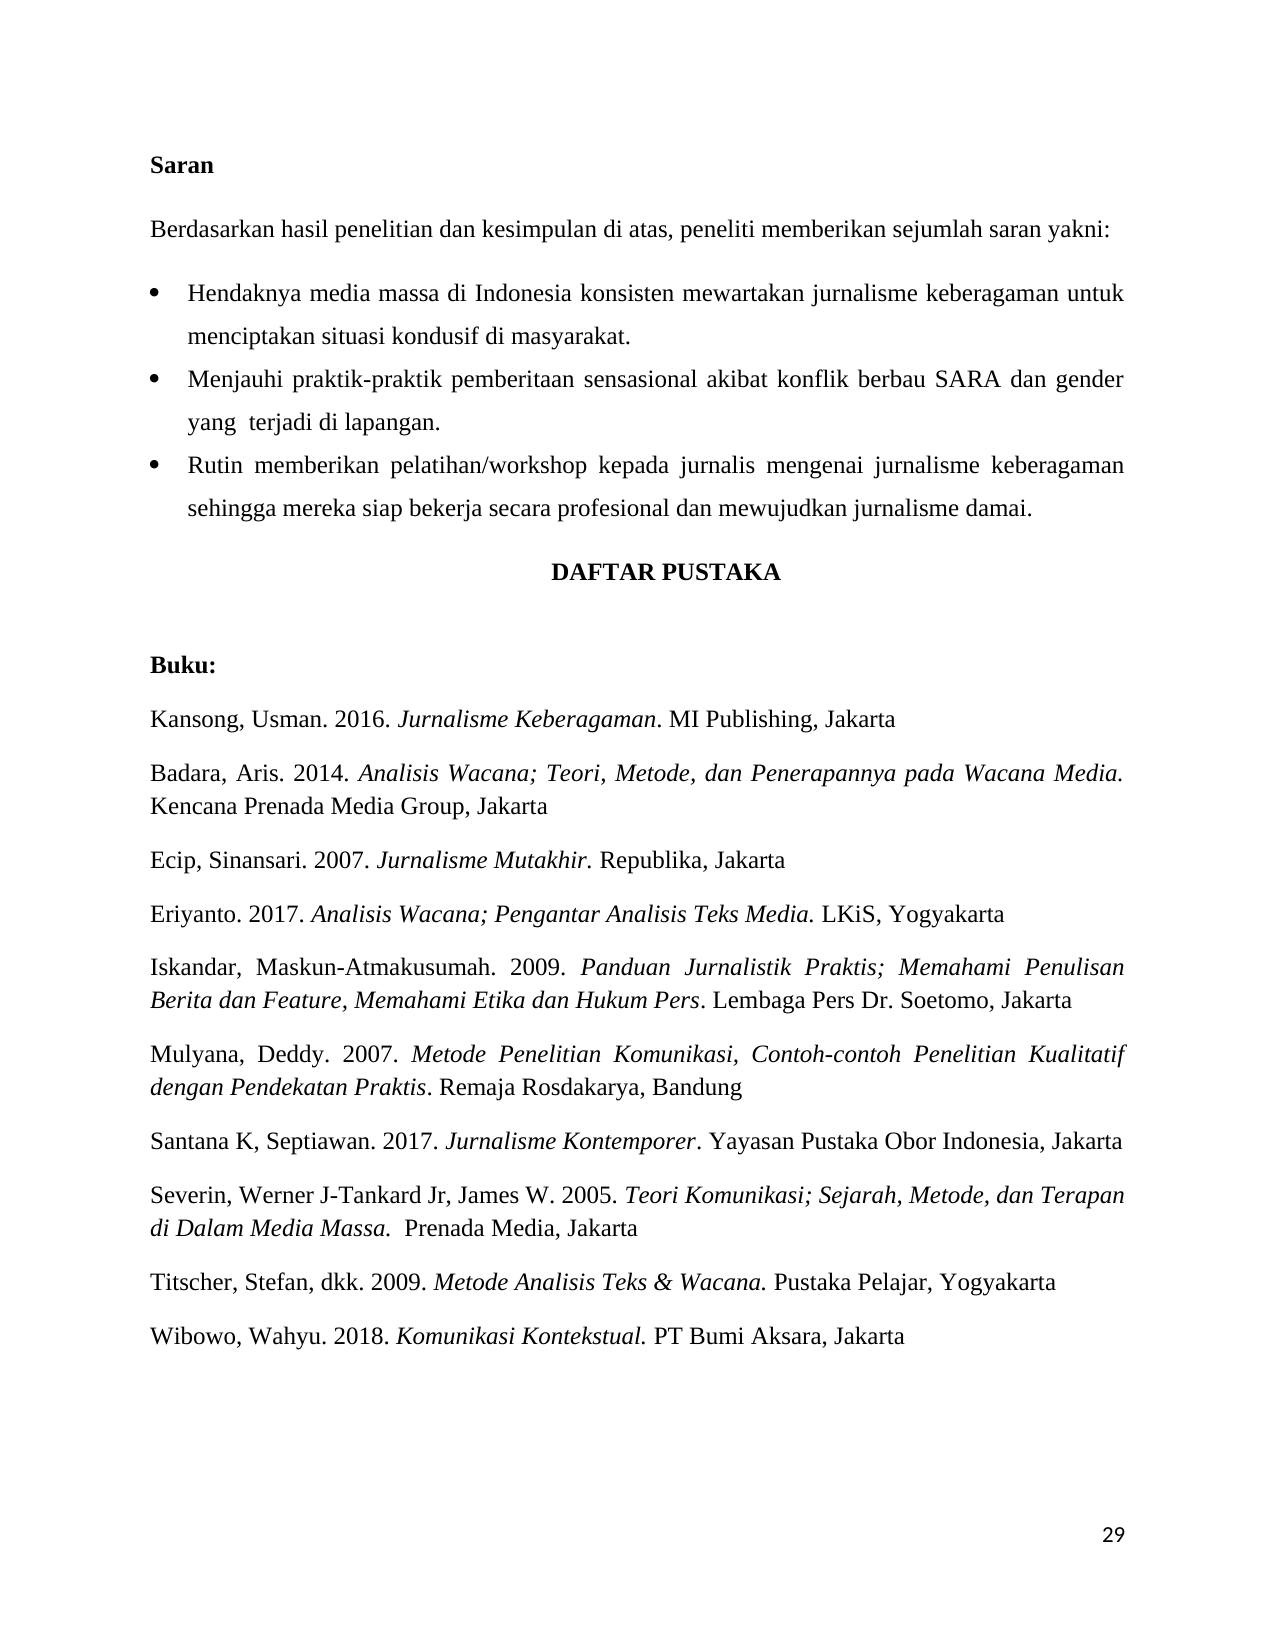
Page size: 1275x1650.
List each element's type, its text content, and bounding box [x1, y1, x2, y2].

text Badara, Aris. 2014. Analisis Wacana; Teori, Metode, dan Penerapannya pada Wacana Media. Kencana Prenada Media Group, Jakarta [150, 758, 1125, 820]
text Saran [150, 150, 1125, 179]
text Buku: [150, 650, 1125, 679]
text Severin, Werner J-Tankard Jr, James W. 2005. Teori Komunikasi; Sejarah, Metode, dan Terapan di Dalam Media Massa. Prenada Media, Jakarta [150, 1180, 1125, 1242]
text Ecip, Sinansari. 2007. Jurnalisme Mutakhir. Republika, Jakarta [150, 845, 1125, 873]
subtitle DAFTAR PUSTAKA [402, 557, 930, 586]
text Mulyana, Deddy. 2007. Metode Penelitian Komunikasi, Contoh-contoh Penelitian Kualitatif dengan Pendekatan Praktis. Remaja Rosdakarya, Bandung [150, 1039, 1125, 1101]
text Santana K, Septiawan. 2017. Jurnalisme Kontemporer. Yayasan Pustaka Obor Indonesia, Jakarta [150, 1126, 1125, 1155]
text Berdasarkan hasil penelitian dan kesimpulan di atas, peneliti memberikan sejumlah saran yakni: [150, 214, 1125, 243]
text Iskandar, Maskun-Atmakusumah. 2009. Panduan Jurnalistik Praktis; Memahami Penulisan Berita dan Feature, Memahami Etika dan Hukum Pers. Lembaga Pers Dr. Soetomo, Jakarta [150, 952, 1125, 1014]
list Hendaknya media massa di Indonesia konsisten mewartakan jurnalisme keberagaman untuk menciptakan situasi kondusif di masyarakat. [150, 278, 1125, 350]
text Wibowo, Wahyu. 2018. Komunikasi Kontekstual. PT Bumi Aksara, Jakarta [150, 1321, 1125, 1349]
text Titscher, Stefan, dkk. 2009. Metode Analisis Teks & Wacana. Pustaka Pelajar, Yogyakarta [150, 1267, 1125, 1296]
list Menjauhi praktik-praktik pemberitaan sensasional akibat konflik berbau SARA dan gender yang terjadi di lapangan. [150, 364, 1125, 436]
text Eriyanto. 2017. Analisis Wacana; Pengantar Analisis Teks Media. LKiS, Yogyakarta [150, 899, 1125, 927]
list Rutin memberikan pelatihan/workshop kepada jurnalis mengenai jurnalisme keberagaman sehingga mereka siap bekerja secara profesional dan mewujudkan jurnalisme damai. [150, 450, 1125, 522]
text Kansong, Usman. 2016. Jurnalisme Keberagaman. MI Publishing, Jakarta [150, 704, 1125, 733]
